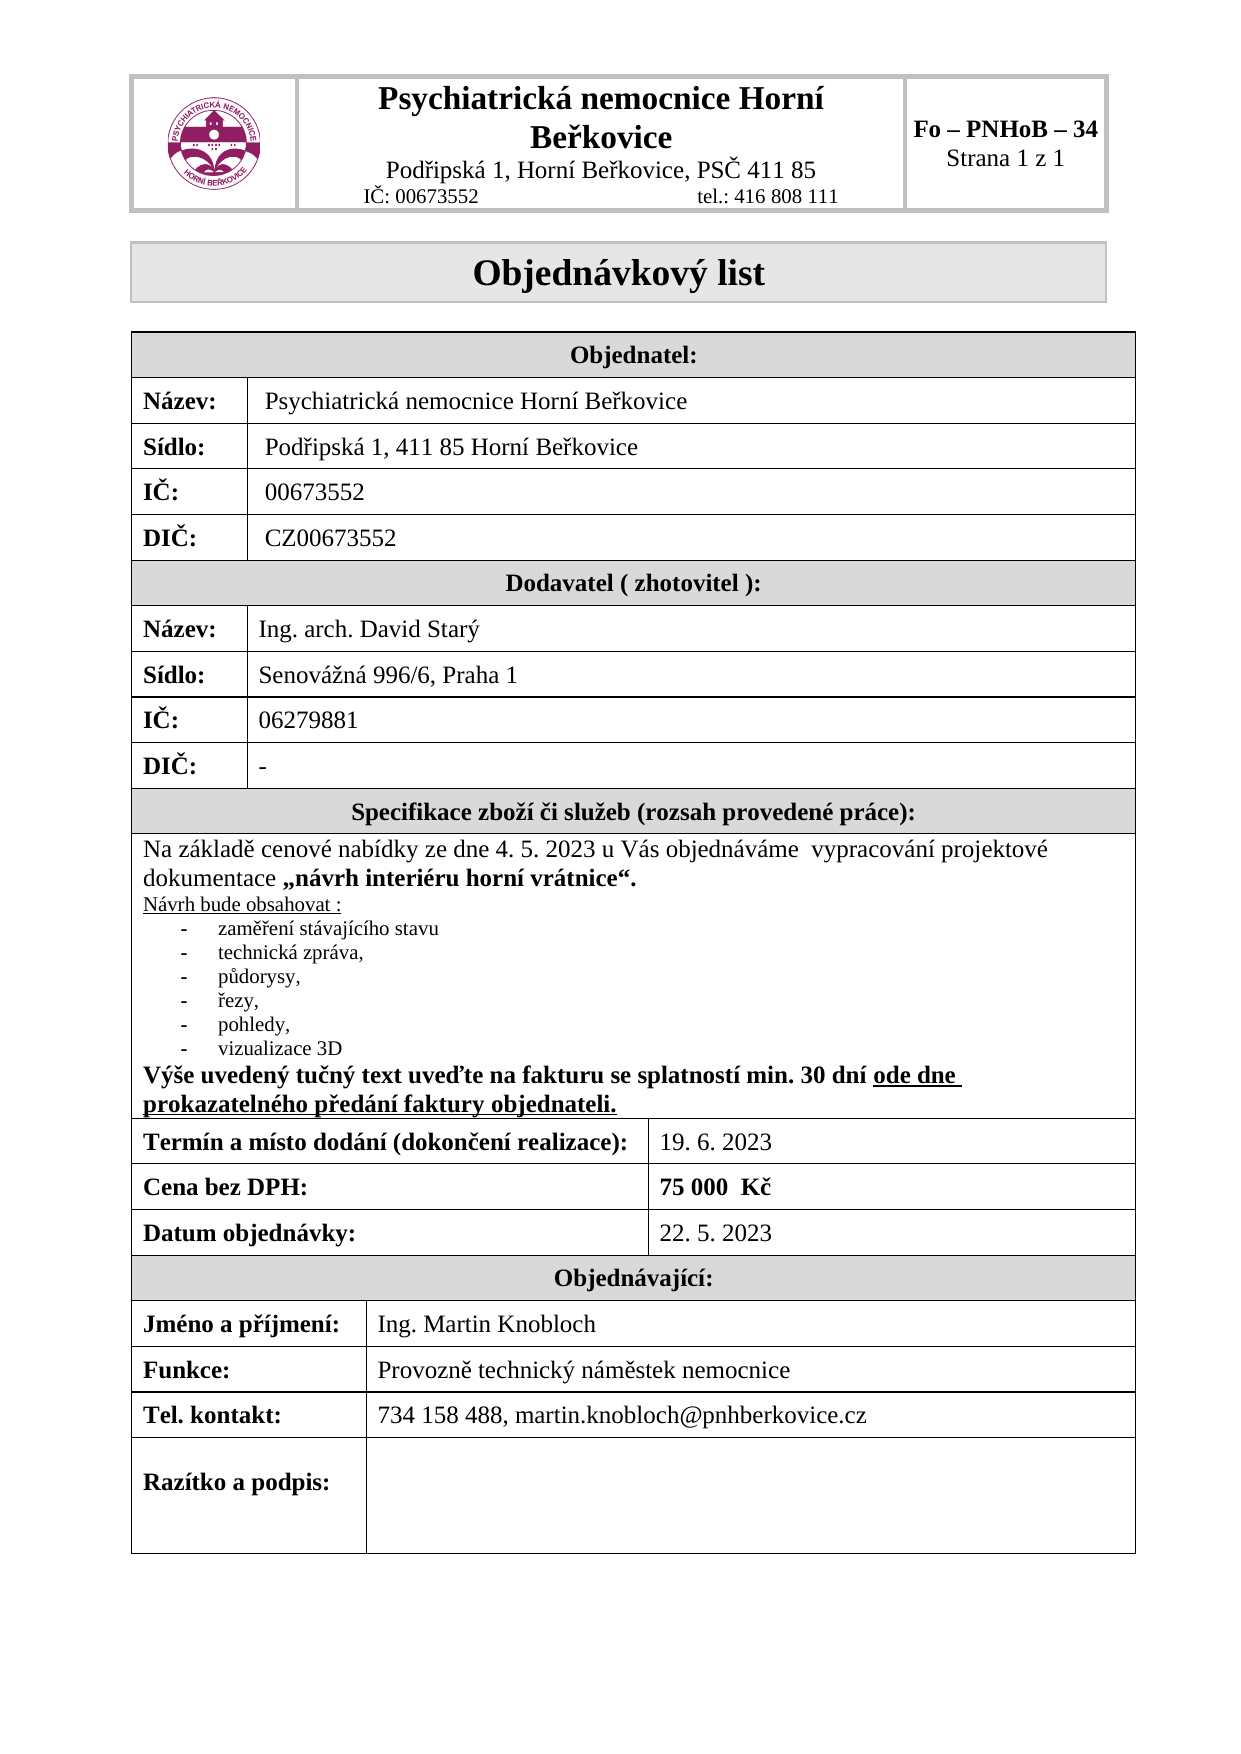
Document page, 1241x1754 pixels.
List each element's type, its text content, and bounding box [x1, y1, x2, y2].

table_cell 22. 5. 2023 [649, 1210, 1135, 1254]
table_cell IČ: [132, 698, 247, 742]
table_cell [367, 1438, 1135, 1553]
table_cell Razítko a podpis: [132, 1438, 366, 1553]
table_cell 19. 6. 2023 [649, 1119, 1135, 1163]
table_cell 734 158 488, martin.knobloch@pnhberkovice.cz [367, 1393, 1135, 1437]
table_header Objednávkový list [132, 244, 1105, 301]
table_cell Sídlo: [132, 424, 247, 468]
table_cell DIČ: [132, 515, 247, 559]
table_cell Objednávající: [132, 1256, 1135, 1300]
picture [167, 97, 260, 190]
table_cell 75 000 Kč [649, 1164, 1135, 1209]
table_cell Psychiatrická nemocnice Horní Beřkovice [248, 378, 1135, 423]
table_cell Podřipská 1, 411 85 Horní Beřkovice [248, 424, 1135, 468]
table_cell Na základě cenové nabídky ze dne 4. 5. 2023 u Vás objednáváme vypracování projektové dokumentace „návrh interiéru horní vrátnice“. Návrh bude obsahovat : zaměření stávajícího stavu technická zpráva, půdorysy, řezy, pohledy, vizualizace 3D Výše uvedený tučný text uveďte na fakturu se splatností min. 30 dní ode dne prokazatelného předání faktury objednateli. [132, 834, 1135, 1118]
table_cell Cena bez DPH: [132, 1164, 648, 1209]
table_cell DIČ: [132, 743, 247, 788]
table_cell Ing. arch. David Starý [248, 606, 1135, 651]
table_cell Senovážná 996/6, Praha 1 [248, 652, 1135, 696]
table_header Objednatel: [132, 333, 1135, 377]
table_cell CZ00673552 [248, 515, 1135, 559]
table_cell Název: [132, 606, 247, 651]
table_cell - [248, 743, 1135, 788]
table_cell Ing. Martin Knobloch [367, 1301, 1135, 1346]
table_cell Funkce: [132, 1347, 366, 1391]
table_cell Název: [132, 378, 247, 423]
table_cell Sídlo: [132, 652, 247, 696]
table_cell 00673552 [248, 469, 1135, 514]
table_cell Dodavatel ( zhotovitel ): [132, 561, 1135, 605]
table_cell IČ: [132, 469, 247, 514]
table_cell Datum objednávky: [132, 1210, 648, 1254]
table_cell Termín a místo dodání (dokončení realizace): [132, 1119, 648, 1163]
table_cell Provozně technický náměstek nemocnice [367, 1347, 1135, 1391]
table_cell Specifikace zboží či služeb (rozsah provedené práce): [132, 789, 1135, 833]
table_cell 06279881 [248, 698, 1135, 742]
table_cell Tel. kontakt: [132, 1393, 366, 1437]
table_cell Jméno a příjmení: [132, 1301, 366, 1346]
